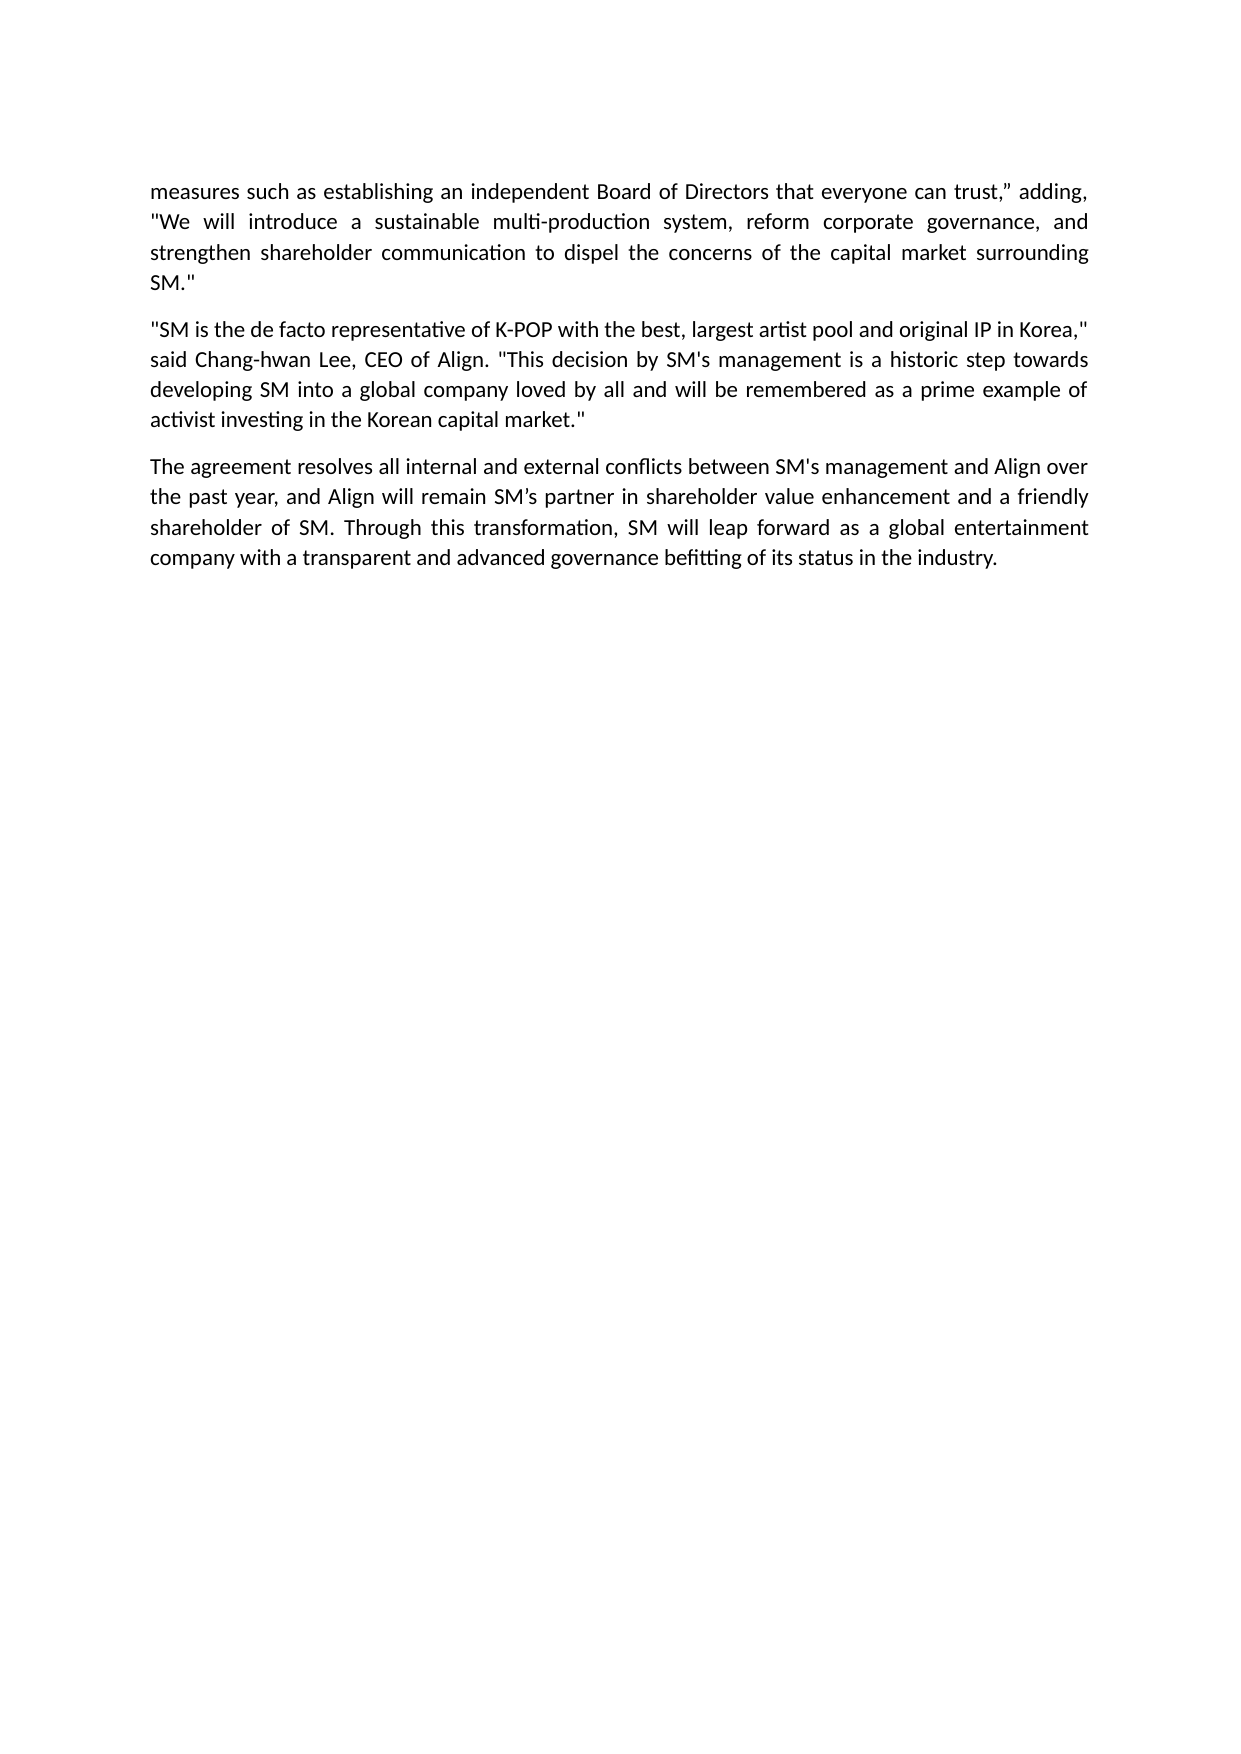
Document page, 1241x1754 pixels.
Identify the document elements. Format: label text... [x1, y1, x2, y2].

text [150, 177, 1090, 296]
text "SM is the de facto representative of K-POP with the best, largest artist pool and original IP in Korea," said Chang-hwan Lee, CEO of Align. "This decision by SM's management is a historic step towards developing SM into a global company loved by all and will be remembered as a prime example of activist investing in the Korean capital market." [150, 315, 1090, 433]
text The agreement resolves all internal and external conflicts between SM's management and Align over the past year, and Align will remain SM’s partner in shareholder value enhancement and a friendly shareholder of SM. Through this transformation, SM will leap forward as a global entertainment company with a transparent and advanced governance befitting of its status in the industry. [150, 452, 1090, 571]
